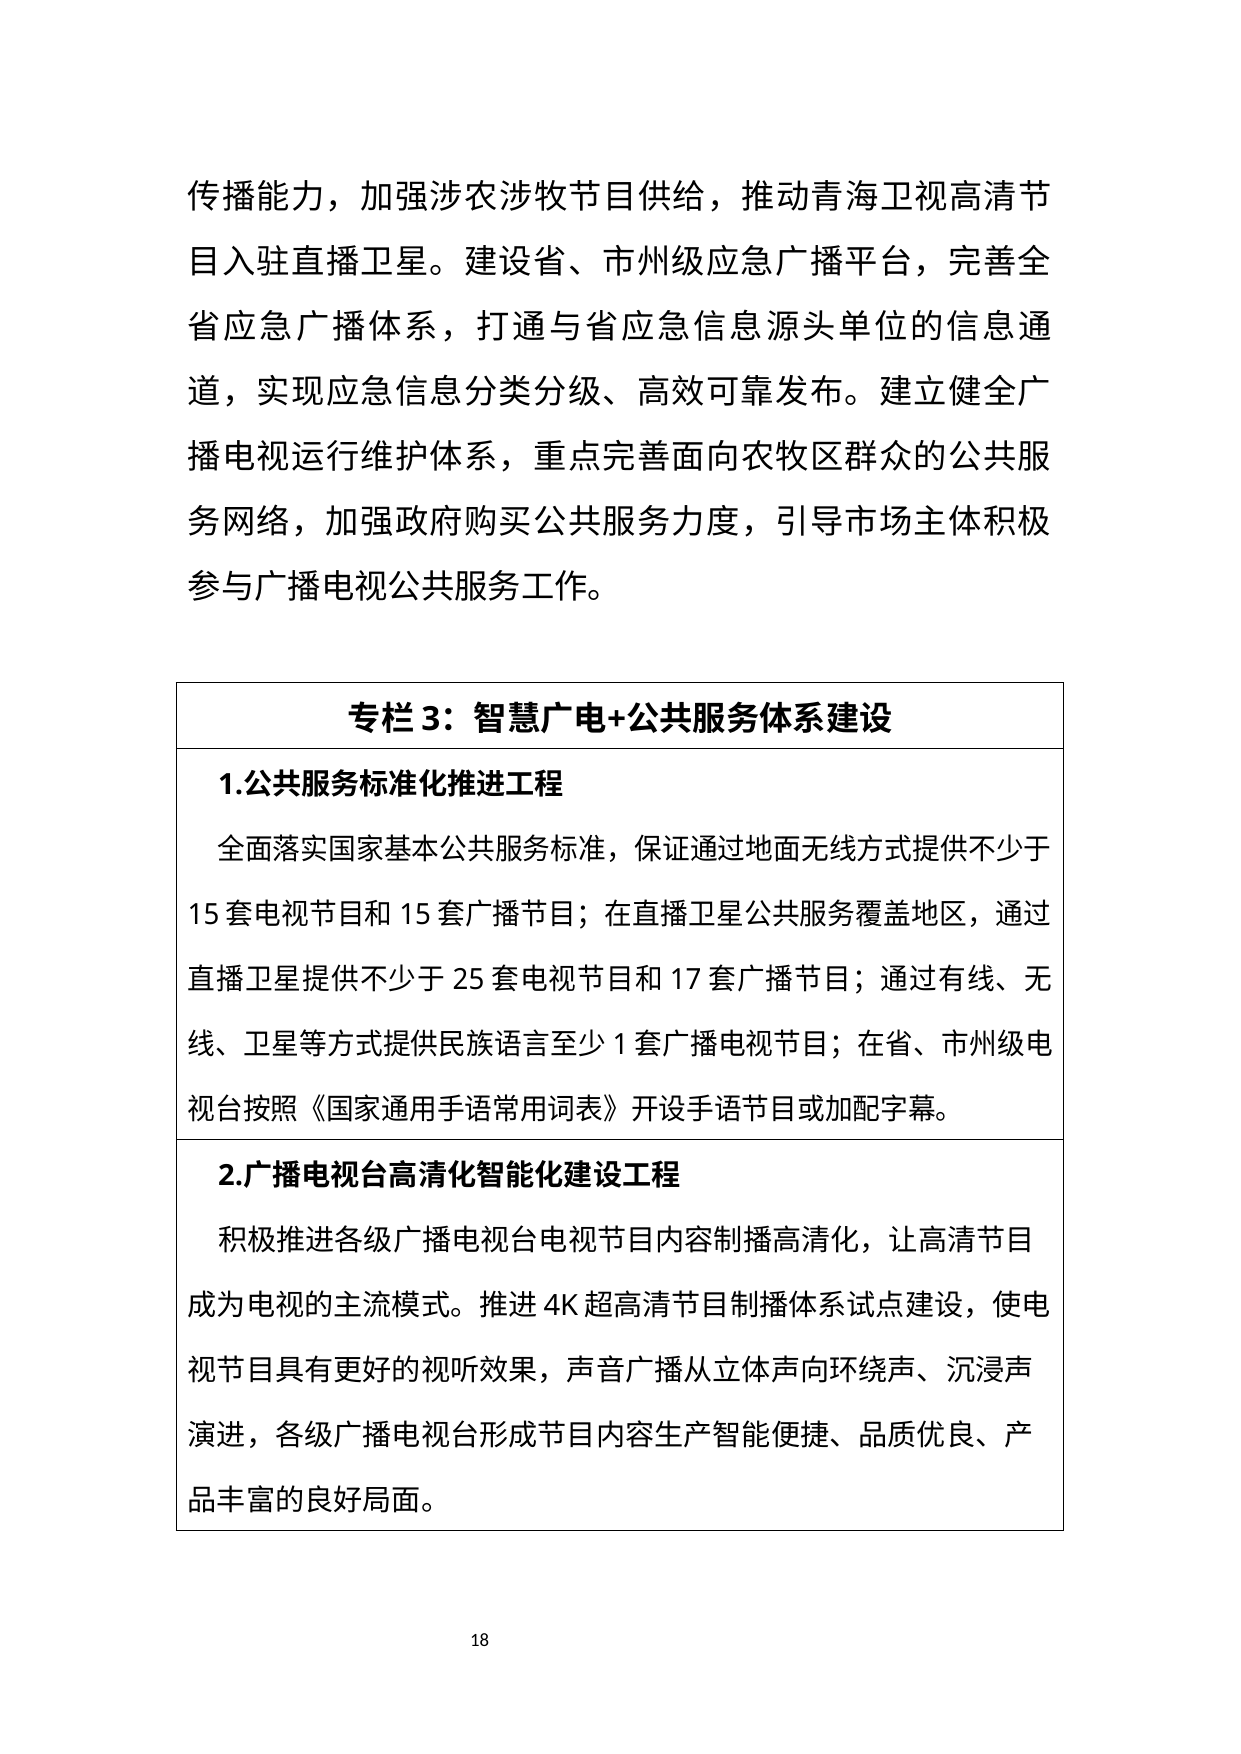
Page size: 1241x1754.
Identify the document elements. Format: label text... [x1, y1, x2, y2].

table_header 专栏3：智慧广电+公共服务体系建设 [177, 683, 1063, 748]
table_cell 2.广播电视台高清化智能化建设工程 积极推进各级广播电视台电视节目内容制播高清化，让高清节目成为电视的主流模式。推进4K超高清节目制播体系试点建设，使电视节目具有更好的视听效果，声音广播从立体声向环绕声、沉浸声演进，各级广播电视台形成节目内容生产智能便捷、品质优良、产品丰富的良好局面。 [177, 1140, 1063, 1530]
table_cell 1.公共服务标准化推进工程 全面落实国家基本公共服务标准，保证通过地面无线方式提供不少于15套电视节目和15套广播节目；在直播卫星公共服务覆盖地区，通过直播卫星提供不少于25套电视节目和17套广播节目；通过有线、无线、卫星等方式提供民族语言至少1套广播电视节目；在省、市州级电视台按照《国家通用手语常用词表》开设手语节目或加配字幕。 [177, 749, 1063, 1139]
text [187, 162, 1053, 617]
